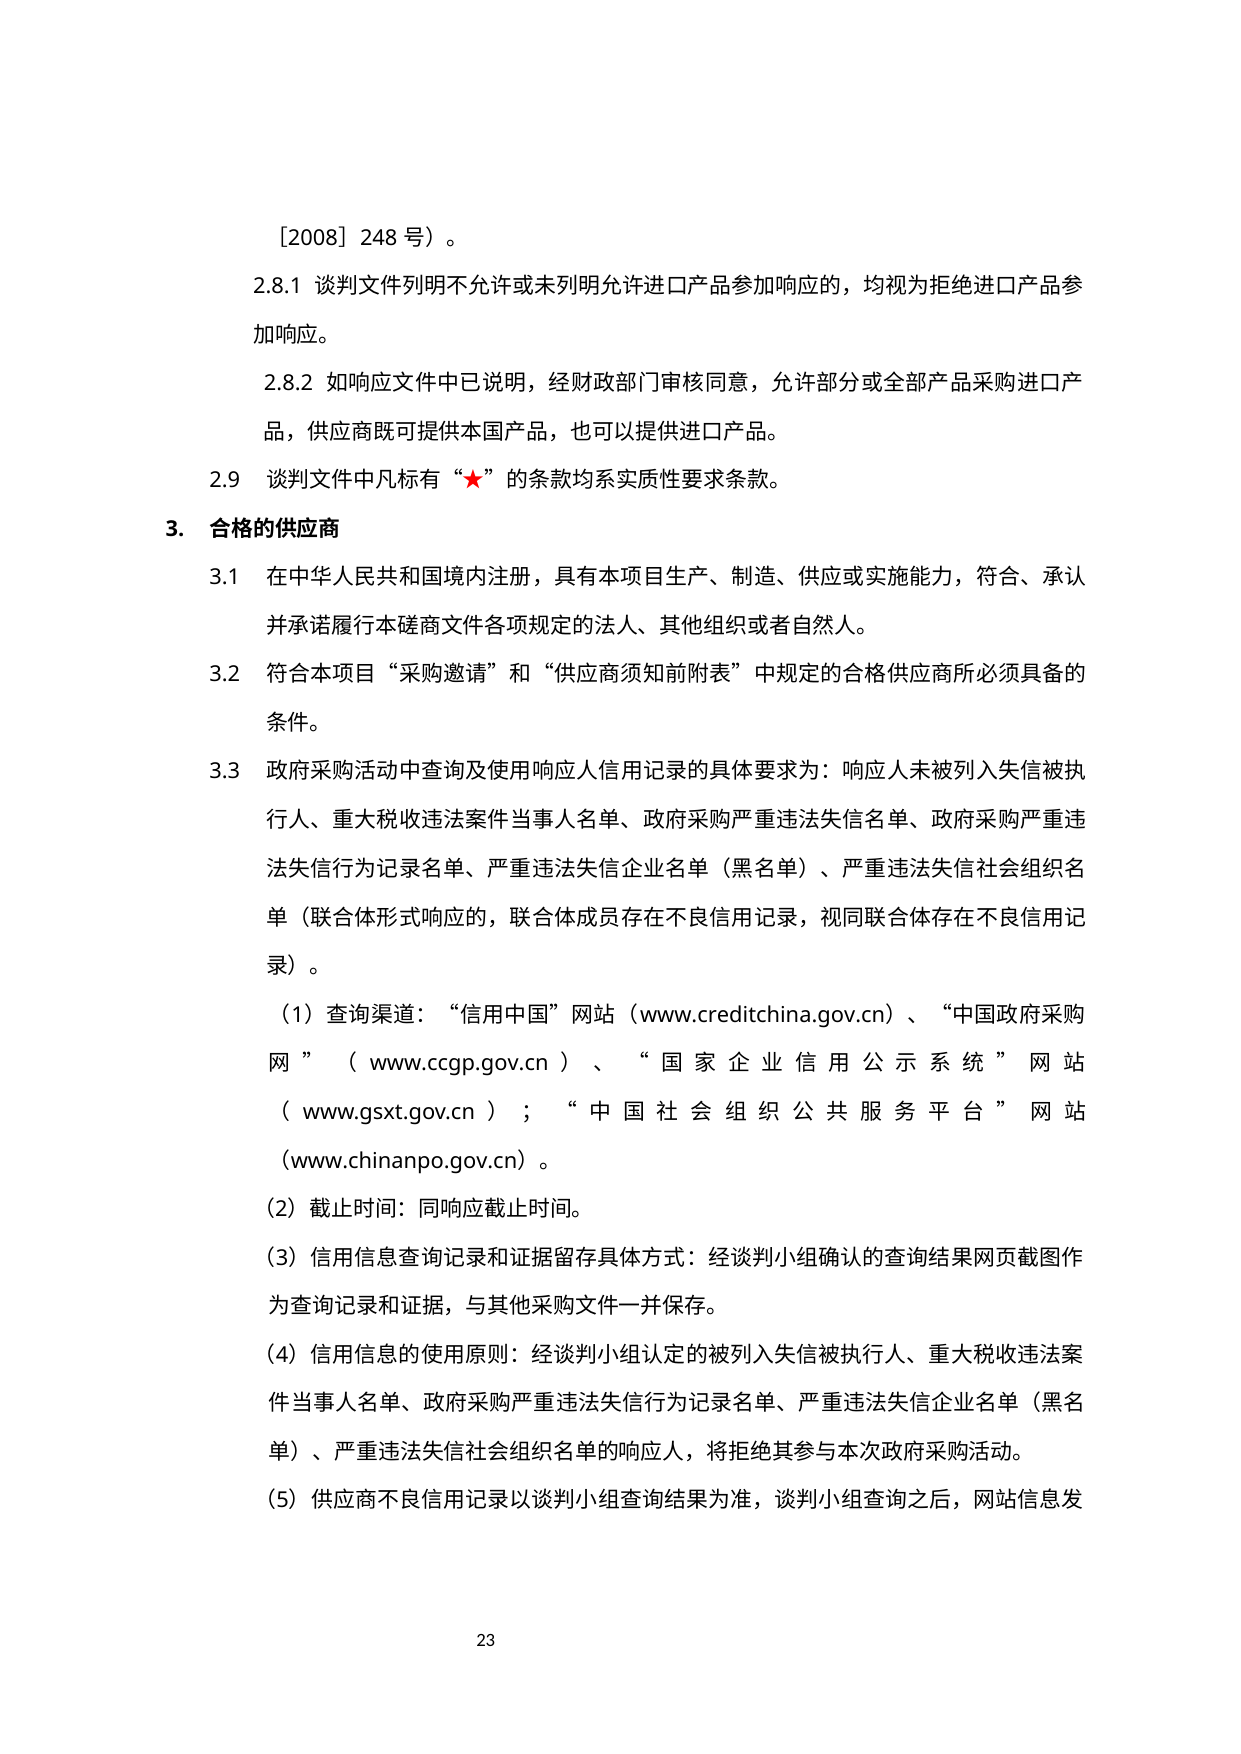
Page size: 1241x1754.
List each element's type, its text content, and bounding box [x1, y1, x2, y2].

list （2）截止时间：同响应截止时间。 [209, 1191, 1087, 1223]
list 在中华人民共和国境内注册，具有本项目生产、制造、供应或实施能力，符合、承认并承诺履行本磋商文件各项规定的法人、其他组织或者自然人。 [209, 559, 1087, 640]
list 符合本项目“采购邀请”和“供应商须知前附表”中规定的合格供应商所必须具备的条件。 [209, 656, 1087, 737]
list 合格的供应商 [165, 510, 1087, 543]
text 2.8.1 谈判文件列明不允许或未列明允许进口产品参加响应的，均视为拒绝进口产品参加响应。 [253, 268, 1087, 349]
list 政府采购活动中查询及使用响应人信用记录的具体要求为：响应人未被列入失信被执行人、重大税收违法案件当事人名单、政府采购严重违法失信名单、政府采购严重违法失信行为记录名单、严重违法失信企业名单（黑名单）、严重违法失信社会组织名单（联合体形式响应的，联合体成员存在不良信用记录，视同联合体存在不良信用记录）。 [209, 753, 1087, 980]
list （1）查询渠道：“信用中国”网站（www.creditchina.gov.cn）、“中国政府采购网”（www.ccgp.gov.cn）、“国家企业信用公示系统”网站（www.gsxt.gov.cn）；“中国社会组织公共服务平台”网站（www.chinanpo.gov.cn）。 [269, 996, 1087, 1175]
list （3）信用信息查询记录和证据留存具体方式：经谈判小组确认的查询结果网页截图作为查询记录和证据，与其他采购文件一并保存。 [253, 1239, 1087, 1320]
list （4）信用信息的使用原则：经谈判小组认定的被列入失信被执行人、重大税收违法案件当事人名单、政府采购严重违法失信行为记录名单、严重违法失信企业名单（黑名单）、严重违法失信社会组织名单的响应人，将拒绝其参与本次政府采购活动。 [253, 1336, 1087, 1466]
list 谈判文件中凡标有“★”的条款均系实质性要求条款。 [209, 462, 1087, 494]
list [209, 219, 1087, 252]
text 2.8.2 如响应文件中已说明，经财政部门审核同意，允许部分或全部产品采购进口产品，供应商既可提供本国产品，也可以提供进口产品。 [264, 365, 1087, 446]
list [254, 1482, 1087, 1514]
